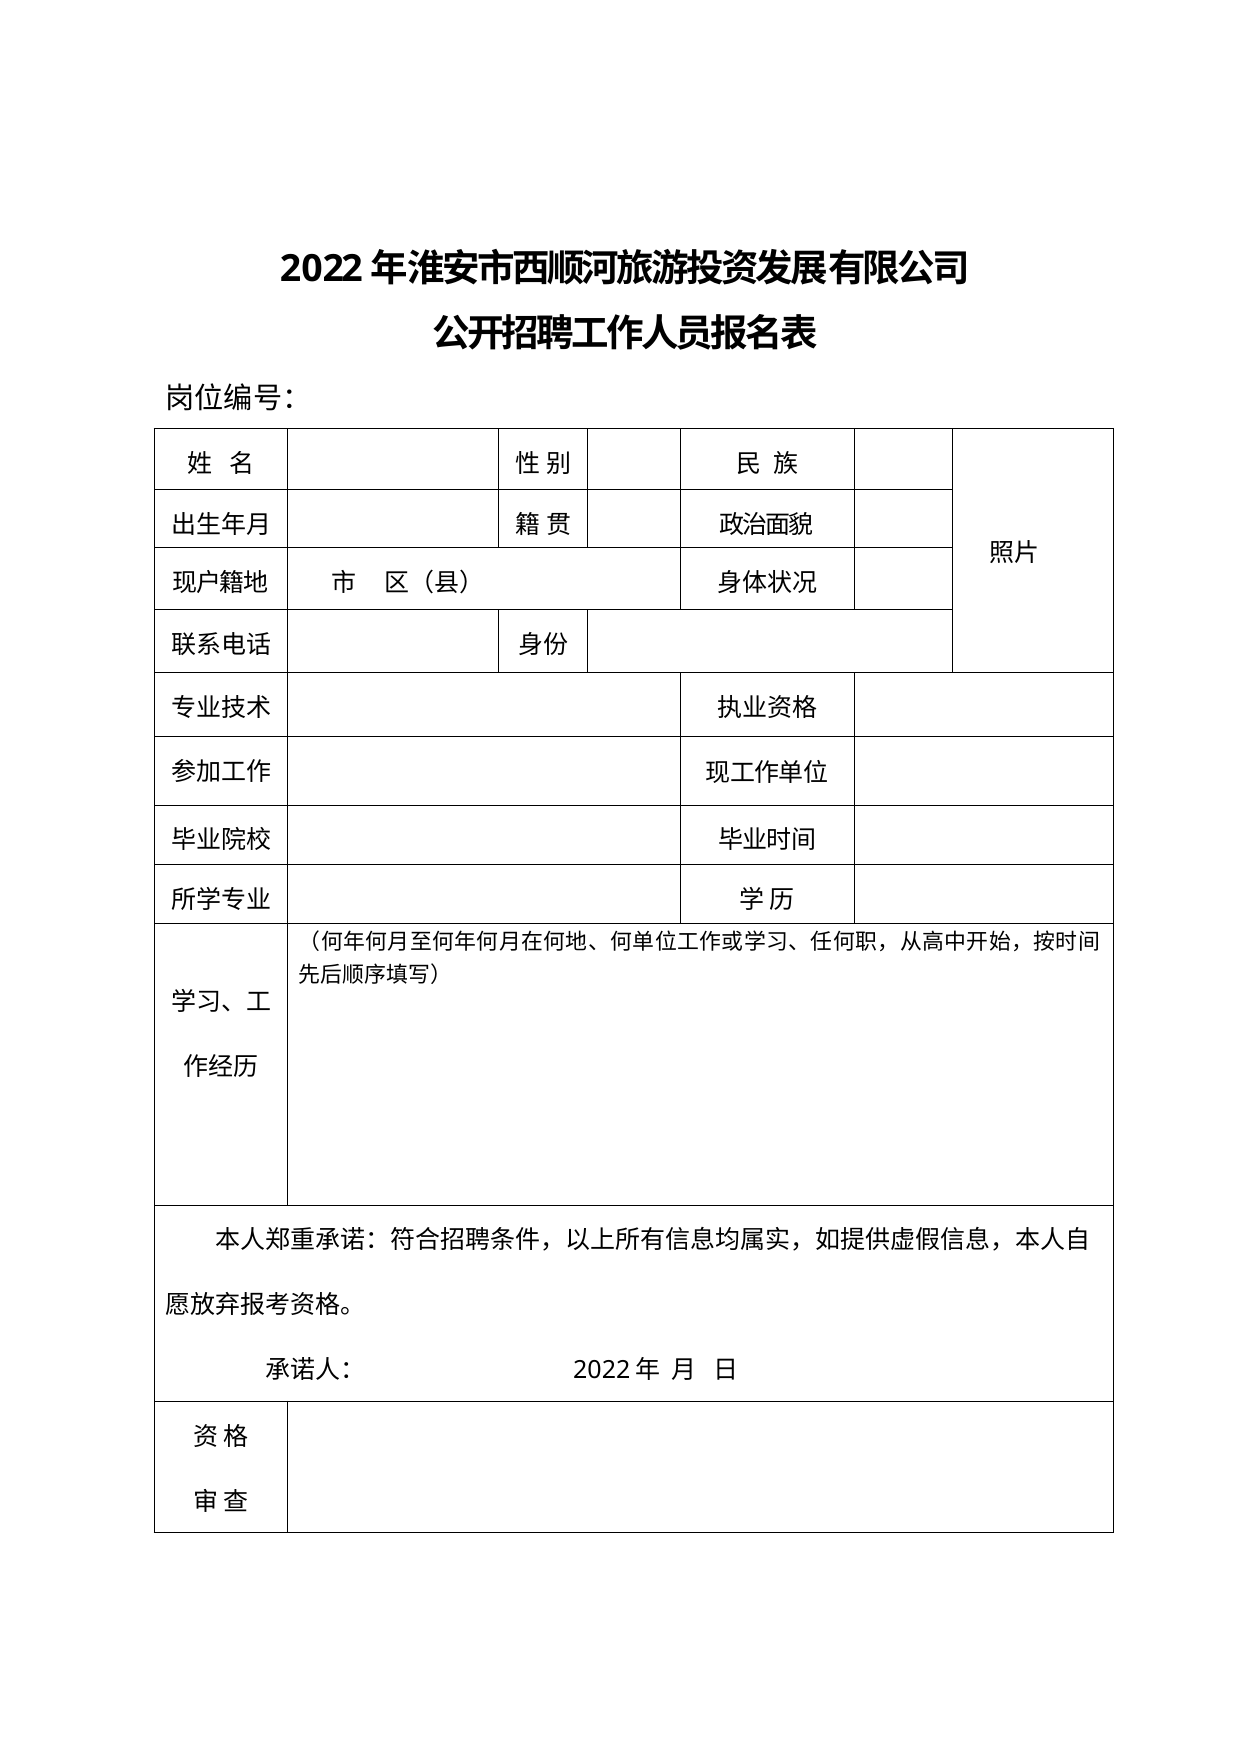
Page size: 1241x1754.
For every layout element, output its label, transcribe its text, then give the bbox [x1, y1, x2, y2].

table_cell 联系电话 [155, 610, 287, 672]
table_cell [855, 673, 1113, 736]
table_cell [288, 610, 498, 672]
table_cell 毕业时间 [681, 806, 854, 864]
table_cell [855, 548, 952, 609]
table_cell 籍 贯 [499, 490, 587, 547]
table_cell 专业技术职称 [155, 673, 287, 736]
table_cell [288, 1402, 1113, 1532]
table_cell [855, 490, 952, 547]
table_cell 学 历 [681, 865, 854, 923]
table_cell [588, 610, 952, 672]
table_cell [288, 737, 680, 804]
table_header [855, 429, 952, 489]
table_cell [288, 865, 680, 923]
table_cell 现工作单位 [681, 737, 854, 804]
table_header 性 别 [499, 429, 587, 489]
table_cell 执业资格 [681, 673, 854, 736]
table_cell 毕业院校 [155, 806, 287, 864]
table_header [588, 429, 680, 489]
table_cell 现户籍地 [155, 548, 287, 609]
table_cell [588, 490, 680, 547]
table_cell 政治面貌 [681, 490, 854, 547]
table_header 民 族 [681, 429, 854, 489]
table_cell [855, 865, 1113, 923]
text 岗位编号： [165, 363, 1087, 428]
table_header 照片 [953, 429, 1113, 672]
table_cell 所学专业 [155, 865, 287, 923]
table_cell 身份证号 [499, 610, 587, 672]
table_cell [855, 806, 1113, 864]
table_cell （何年何月至何年何月在何地、何单位工作或学习、任何职，从高中开始，按时间先后顺序填写） [288, 924, 1113, 1204]
table_cell 市 区（县） [288, 548, 680, 609]
table_cell 出生年月 [155, 490, 287, 547]
table_cell [288, 806, 680, 864]
text 2022年淮安市西顺河旅游投资发展有限公司 [165, 233, 1087, 298]
table_cell 学习、工作经历 [155, 924, 287, 1204]
text 公开招聘工作人员报名表 [165, 298, 1087, 363]
table_cell [855, 737, 1113, 804]
table_header 姓 名 [155, 429, 287, 489]
table_cell 资 格 审 查 意 见 [155, 1402, 287, 1532]
table_cell 本人郑重承诺：符合招聘条件，以上所有信息均属实，如提供虚假信息，本人自愿放弃报考资格。 承诺人： 2022年 月 日 [155, 1206, 1113, 1401]
table_cell [288, 490, 498, 547]
table_cell 身体状况 [681, 548, 854, 609]
table_header [288, 429, 498, 489]
table_cell 参加工作时间 [155, 737, 287, 804]
table_cell [288, 673, 680, 736]
